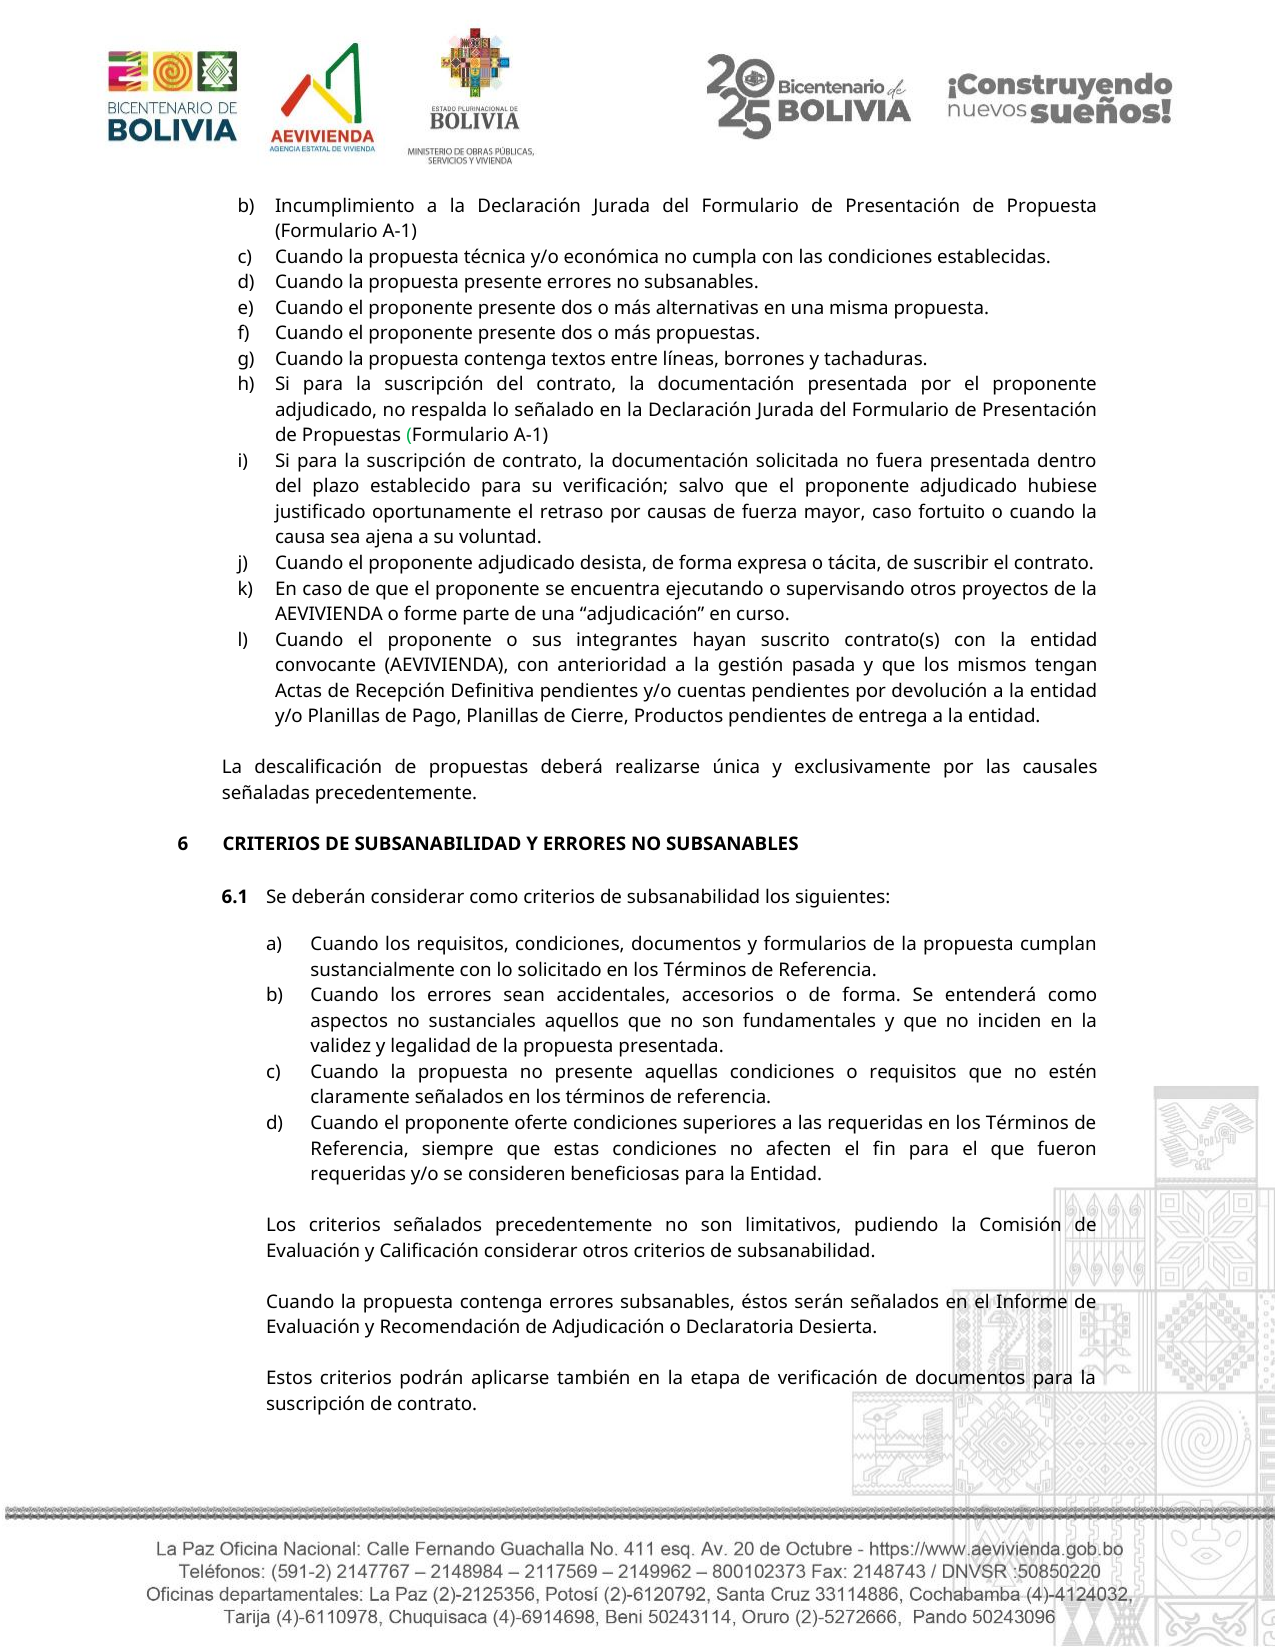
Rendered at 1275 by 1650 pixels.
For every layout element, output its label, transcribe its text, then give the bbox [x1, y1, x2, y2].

picture [1, 4, 1275, 1647]
list Cuando el proponente o sus integrantes hayan suscrito contrato(s) con la entidad convocante (AEVIVIENDA), con anterioridad a la gestión pasada y que los mismos tengan Actas de Recepción Definitiva pendientes y/o cuentas pendientes por devolución a la entidad y/o Planillas de Pago, Planillas de Cierre, Productos pendientes de entrega a la entidad. [237, 626, 1098, 728]
list Cuando el proponente presente dos o más alternativas en una misma propuesta. [237, 294, 1098, 319]
list Cuando el proponente oferte condiciones superiores a las requeridas en los Términos de Referencia, siempre que estas condiciones no afecten el fin para el que fueron requeridas y/o se consideren beneficiosas para la Entidad. [266, 1109, 1098, 1186]
list Cuando los requisitos, condiciones, documentos y formularios de la propuesta cumplan sustancialmente con lo solicitado en los Términos de Referencia. [266, 931, 1098, 982]
list Se deberán considerar como criterios de subsanabilidad los siguientes: [221, 883, 1098, 909]
list Cuando los errores sean accidentales, accesorios o de forma. Se entenderá como aspectos no sustanciales aquellos que no son fundamentales y que no inciden en la validez y legalidad de la propuesta presentada. [266, 982, 1098, 1058]
text Los criterios señalados precedentemente no son limitativos, pudiendo la Comisión de Evaluación y Calificación considerar otros criterios de subsanabilidad. [266, 1211, 1098, 1262]
list Si para la suscripción del contrato, la documentación presentada por el proponente adjudicado, no respalda lo señalado en la Declaración Jurada del Formulario de Presentación de Propuestas (Formulario A-1) [237, 371, 1098, 447]
list Cuando el proponente adjudicado desista, de forma expresa o tácita, de suscribir el contrato. [237, 549, 1098, 575]
list Cuando la propuesta no presente aquellas condiciones o requisitos que no estén claramente señalados en los términos de referencia. [266, 1058, 1098, 1109]
list Cuando la propuesta presente errores no subsanables. [237, 268, 1098, 294]
list En caso de que el proponente se encuentra ejecutando o supervisando otros proyectos de la AEVIVIENDA o forme parte de una “adjudicación” en curso. [237, 575, 1098, 626]
text Estos criterios podrán aplicarse también en la etapa de verificación de documentos para la suscripción de contrato. [266, 1364, 1098, 1416]
list Cuando la propuesta contenga textos entre líneas, borrones y tachaduras. [237, 345, 1098, 371]
text La descalificación de propuestas deberá realizarse única y exclusivamente por las causales señaladas precedentemente. [222, 753, 1098, 804]
list Cuando el proponente presente dos o más propuestas. [237, 319, 1098, 345]
text Cuando la propuesta contenga errores subsanables, éstos serán señalados en el Informe de Evaluación y Recomendación de Adjudicación o Declaratoria Desierta. [266, 1288, 1098, 1339]
list CRITERIOS DE SUBSANABILIDAD Y ERRORES NO SUBSANABLES [177, 830, 1098, 856]
list Cuando la propuesta técnica y/o económica no cumpla con las condiciones establecidas. [237, 243, 1098, 268]
list Incumplimiento a la Declaración Jurada del Formulario de Presentación de Propuesta (Formulario A-1) [237, 192, 1098, 243]
list Si para la suscripción de contrato, la documentación solicitada no fuera presentada dentro del plazo establecido para su verificación; salvo que el proponente adjudicado hubiese justificado oportunamente el retraso por causas de fuerza mayor, caso fortuito o cuando la causa sea ajena a su voluntad. [237, 447, 1098, 549]
